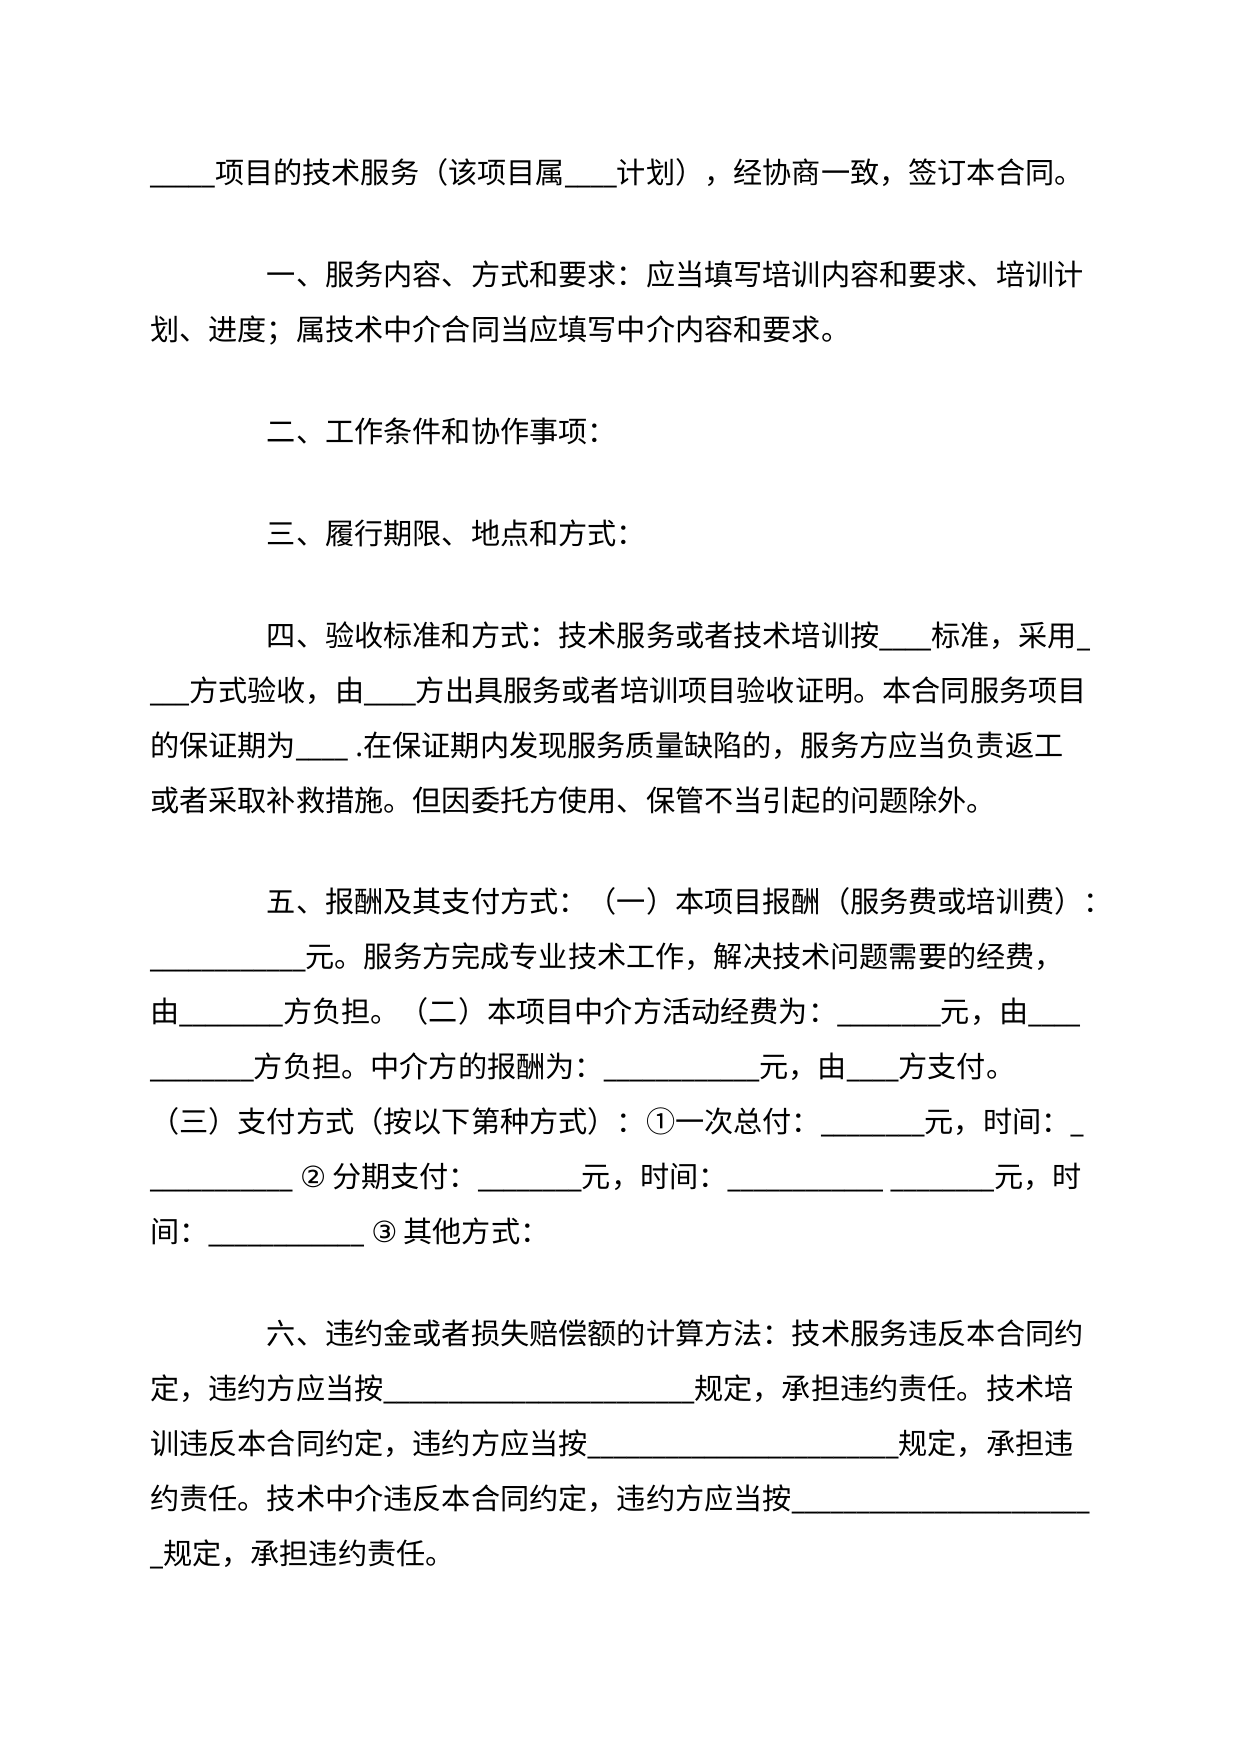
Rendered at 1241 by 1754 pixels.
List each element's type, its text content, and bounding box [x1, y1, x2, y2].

text 五、报酬及其支付方式：（一）本项目报酬（服务费或培训费）：____________元。服务方完成专业技术工作，解决技术问题需要的经费，由________方负担。（二）本项目中介方活动经费为：________元，由____________方负担。中介方的报酬为：____________元，由____方支付。（三）支付方式（按以下第种方式）：①一次总付：________元，时间：____________ ②分期支付：________元，时间：____________ ________元，时间：____________ ③其他方式： [150, 879, 1090, 1251]
text 二、工作条件和协作事项： [150, 409, 1090, 451]
text 四、验收标准和方式：技术服务或者技术培训按____标准，采用____方式验收，由____方出具服务或者培训项目验收证明。本合同服务项目的保证期为____ .在保证期内发现服务质量缺陷的，服务方应当负责返工或者采取补救措施。但因委托方使用、保管不当引起的问题除外。 [150, 612, 1090, 819]
text 六、违约金或者损失赔偿额的计算方法：技术服务违反本合同约定，违约方应当按________________________规定，承担违约责任。技术培训违反本合同约定，违约方应当按________________________规定，承担违约责任。技术中介违反本合同约定，违约方应当按________________________规定，承担违约责任。 [150, 1311, 1090, 1573]
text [150, 150, 1090, 192]
text 一、服务内容、方式和要求：应当填写培训内容和要求、培训计划、进度；属技术中介合同当应填写中介内容和要求。 [150, 252, 1090, 349]
text 三、履行期限、地点和方式： [150, 510, 1090, 553]
